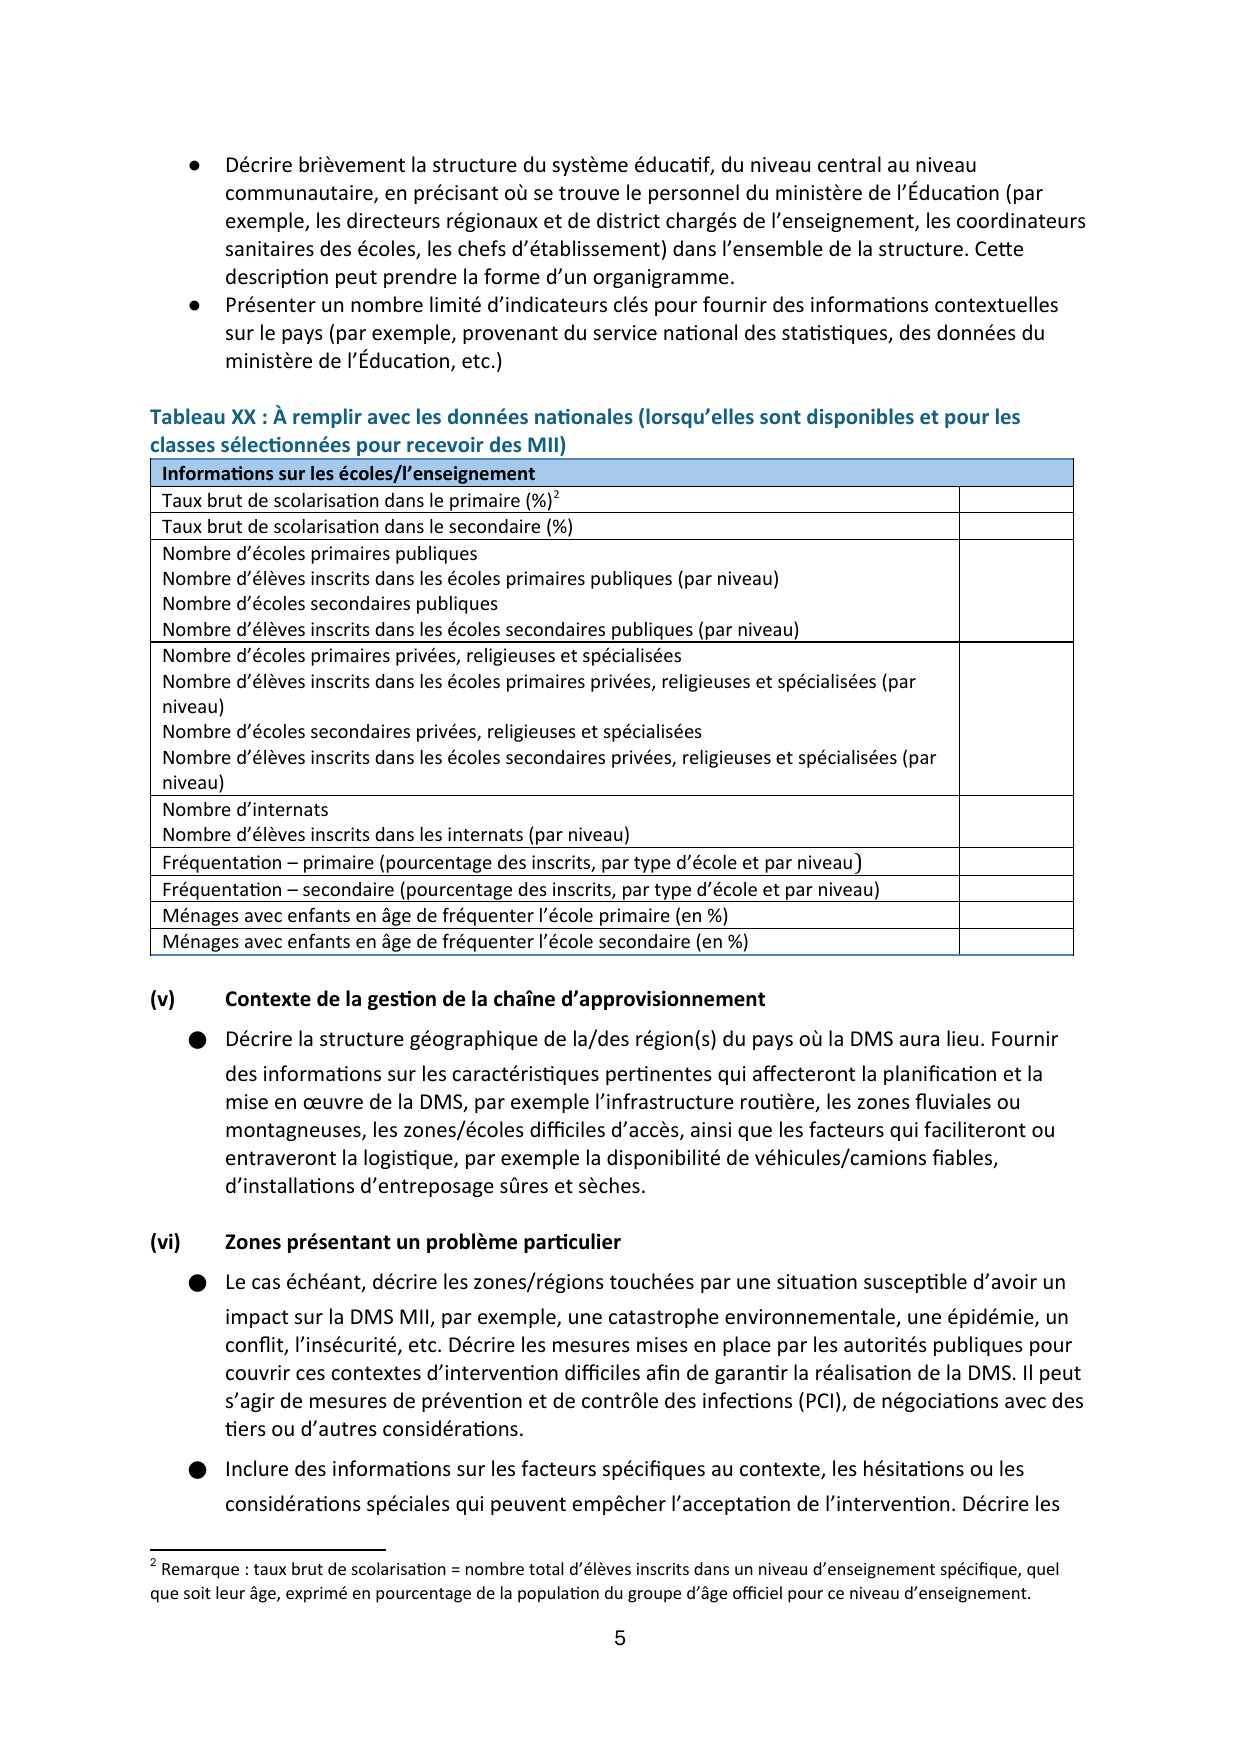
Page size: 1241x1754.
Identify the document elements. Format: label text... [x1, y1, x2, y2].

list Le cas échéant, décrire les zones/régions touchées par une situation susceptible d’avoir un impact sur la DMS MII, par exemple, une catastrophe environnementale, une épidémie, un conflit, l’insécurité, etc. Décrire les mesures mises en place par les autorités publiques pour couvrir ces contextes d’intervention difficiles afin de garantir la réalisation de la DMS. Il peut s’agir de mesures de prévention et de contrôle des infections (PCI), de négociations avec des tiers ou d’autres considérations. [187, 1255, 1090, 1442]
table_cell Ménages avec enfants en âge de fréquenter l’école secondaire (en %) [151, 929, 959, 954]
table_cell [960, 902, 1073, 928]
table_cell Fréquentation – secondaire (pourcentage des inscrits, par type d’école et par niveau) [151, 876, 959, 901]
list Décrire brièvement la structure du système éducatif, du niveau central au niveau communautaire, en précisant où se trouve le personnel du ministère de l’Éducation (par exemple, les directeurs régionaux et de district chargés de l’enseignement, les coordinateurs sanitaires des écoles, les chefs d’établissement) dans l’ensemble de la structure. Cette description peut prendre la forme d’un organigramme. [187, 150, 1090, 290]
table_cell [960, 876, 1073, 901]
table_cell [960, 929, 1073, 954]
text (vi) Zones présentant un problème particulier [150, 1227, 1090, 1255]
text Tableau XX : À remplir avec les données nationales (lorsqu’elles sont disponibles et pour les classes sélectionnées pour recevoir des MII) [150, 402, 1090, 458]
table_cell [960, 796, 1073, 847]
list Décrire la structure géographique de la/des région(s) du pays où la DMS aura lieu. Fournir des informations sur les caractéristiques pertinentes qui affecteront la planification et la mise en œuvre de la DMS, par exemple l’infrastructure routière, les zones fluviales ou montagneuses, les zones/écoles difficiles d’accès, ainsi que les facteurs qui faciliteront ou entraveront la logistique, par exemple la disponibilité de véhicules/camions fiables, d’installations d’entreposage sûres et sèches. [187, 1012, 1090, 1199]
table_cell Nombre d’internats Nombre d’élèves inscrits dans les internats (par niveau) [151, 796, 959, 847]
table_cell [960, 848, 1073, 875]
table_header Informations sur les écoles/l’enseignement [151, 460, 1073, 486]
table_cell [960, 643, 1073, 795]
table_cell Nombre d’écoles primaires privées, religieuses et spécialisées Nombre d’élèves inscrits dans les écoles primaires privées, religieuses et spécialisées (par niveau) Nombre d’écoles secondaires privées, religieuses et spécialisées Nombre d’élèves inscrits dans les écoles secondaires privées, religieuses et spécialisées (par niveau) [151, 643, 959, 795]
table_cell [960, 540, 1073, 641]
list Présenter un nombre limité d’indicateurs clés pour fournir des informations contextuelles sur le pays (par exemple, provenant du service national des statistiques, des données du ministère de l’Éducation, etc.) [187, 290, 1090, 374]
table_cell Ménages avec enfants en âge de fréquenter l’école primaire (en %) [151, 902, 959, 928]
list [187, 1442, 1090, 1517]
text (v) Contexte de la gestion de la chaîne d’approvisionnement [150, 984, 1090, 1012]
table_cell Fréquentation – primaire (pourcentage des inscrits, par type d’école et par niveau) [151, 848, 959, 875]
table_cell Nombre d’écoles primaires publiques Nombre d’élèves inscrits dans les écoles primaires publiques (par niveau) Nombre d’écoles secondaires publiques Nombre d’élèves inscrits dans les écoles secondaires publiques (par niveau) [151, 540, 959, 641]
table_cell [960, 513, 1073, 539]
table_cell Taux brut de scolarisation dans le primaire (%) [151, 487, 959, 512]
table_cell [960, 487, 1073, 512]
table_cell Taux brut de scolarisation dans le secondaire (%) [151, 513, 959, 539]
